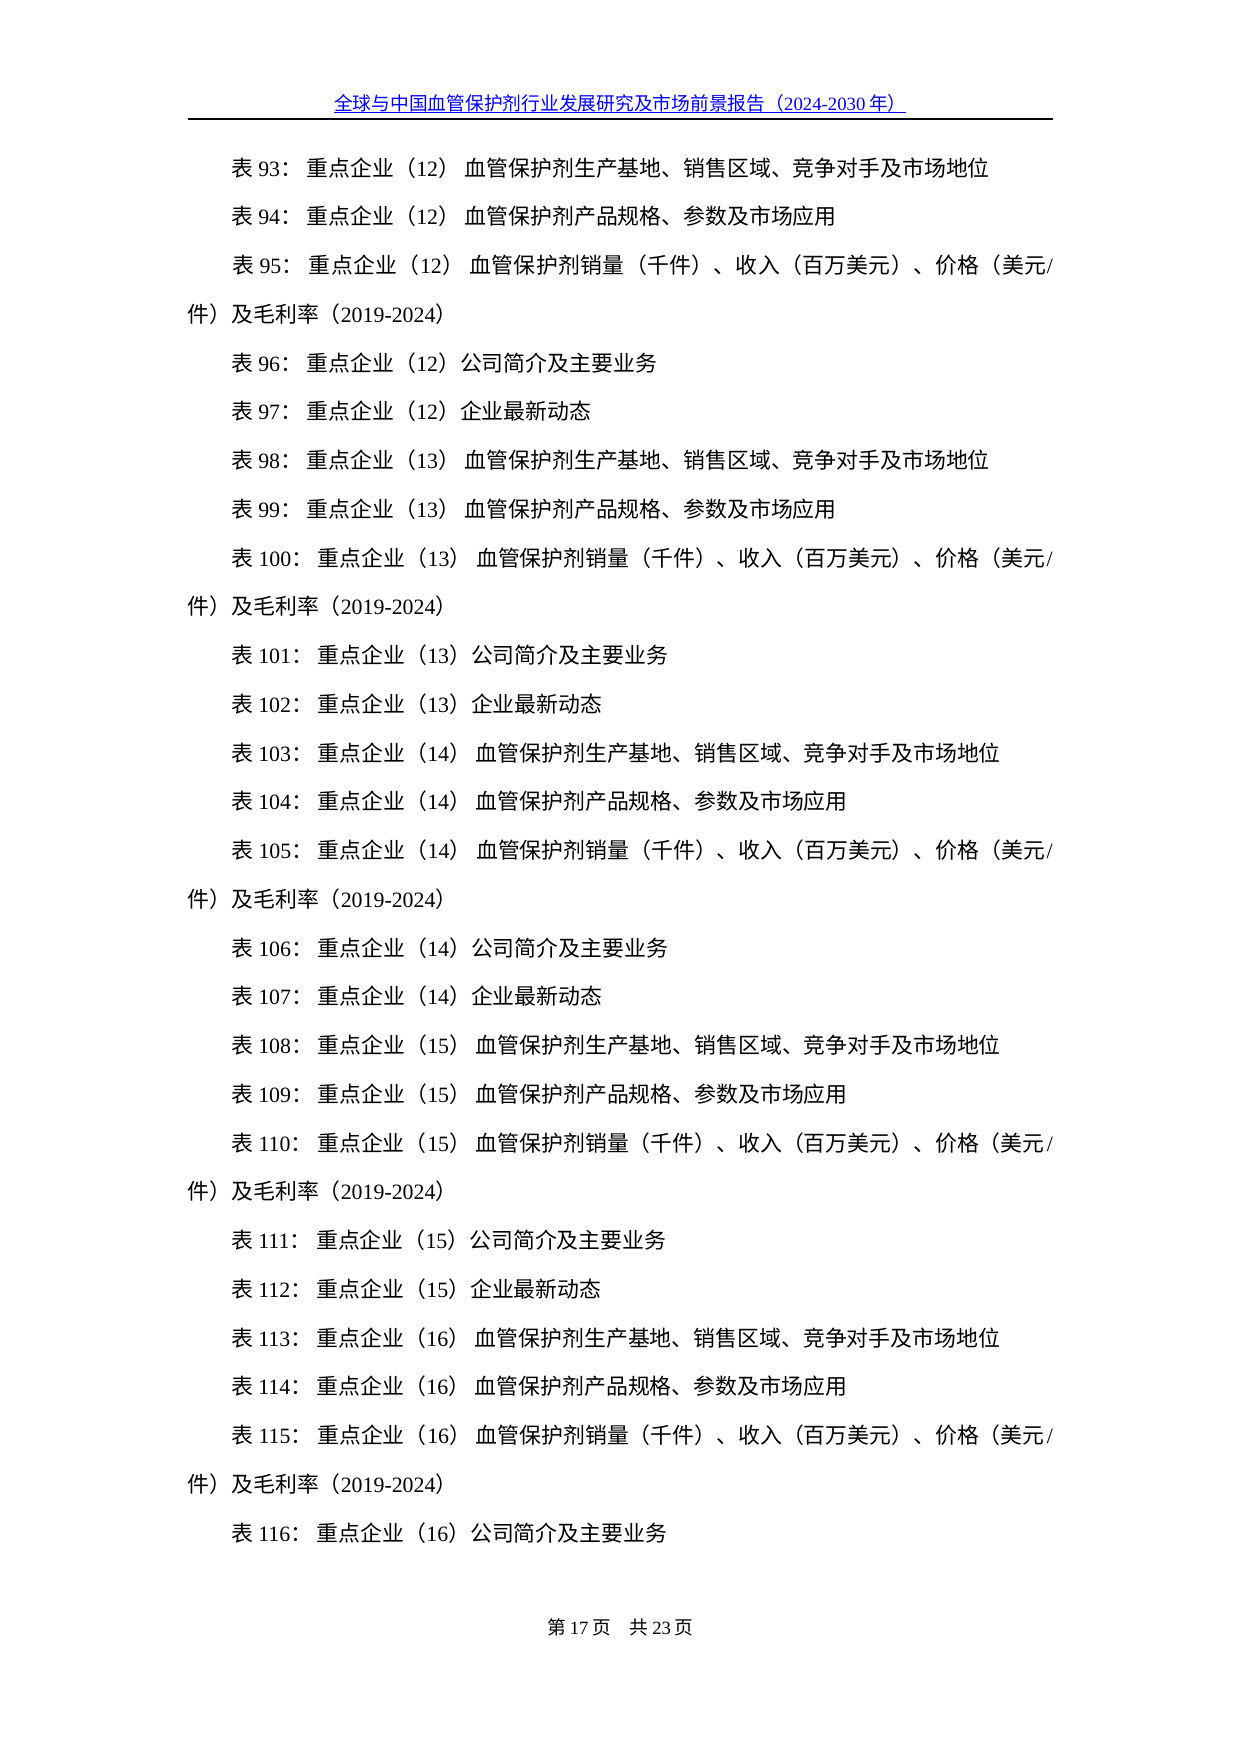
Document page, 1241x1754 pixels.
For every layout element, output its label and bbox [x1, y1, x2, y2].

text [187, 150, 1053, 1548]
